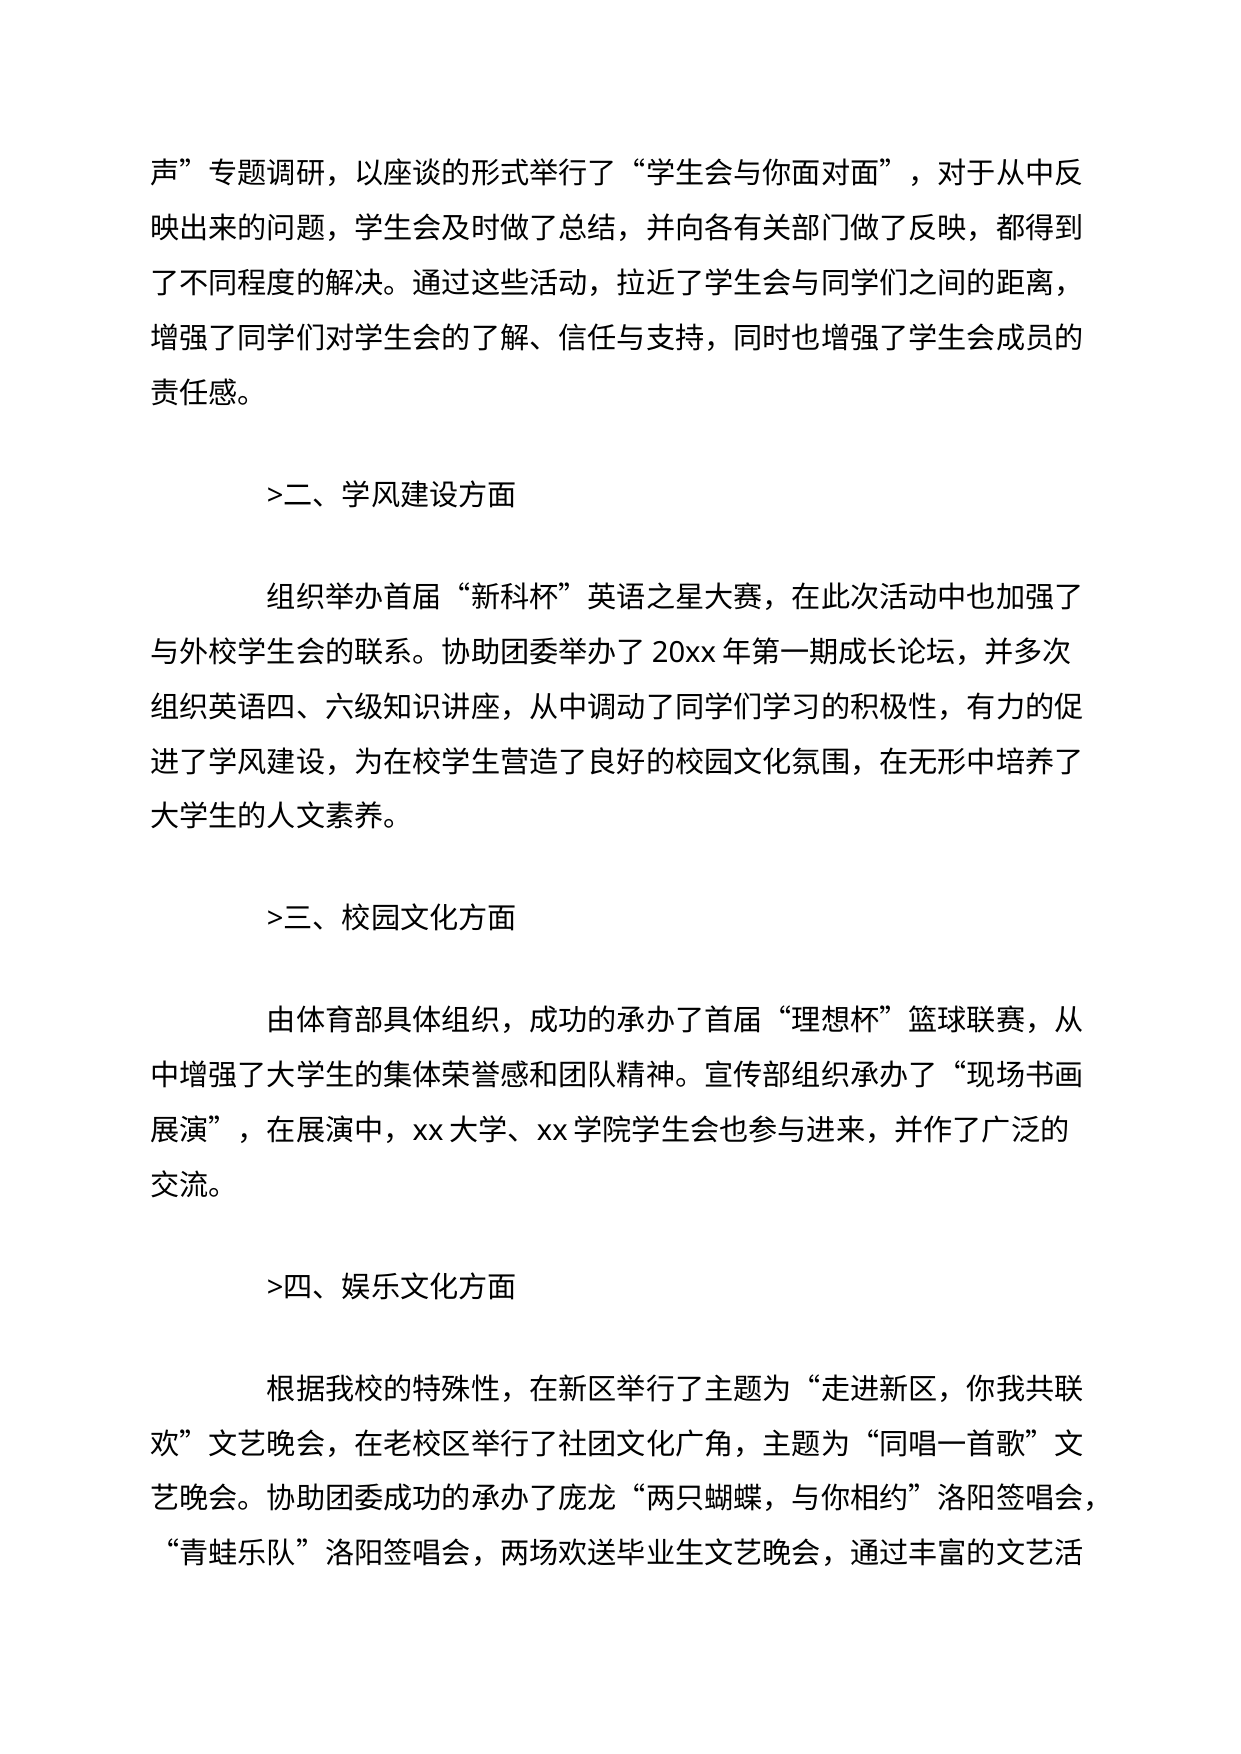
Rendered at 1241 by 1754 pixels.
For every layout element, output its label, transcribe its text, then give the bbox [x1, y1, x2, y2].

text >四、娱乐文化方面 [150, 1263, 1090, 1306]
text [150, 1365, 1090, 1572]
text >三、校园文化方面 [150, 895, 1090, 937]
text 组织举办首届“新科杯”英语之星大赛，在此次活动中也加强了与外校学生会的联系。协助团委举办了20xx年第一期成长论坛，并多次组织英语四、六级知识讲座，从中调动了同学们学习的积极性，有力的促进了学风建设，为在校学生营造了良好的校园文化氛围，在无形中培养了大学生的人文素养。 [150, 573, 1090, 835]
text 由体育部具体组织，成功的承办了首届“理想杯”篮球联赛，从中增强了大学生的集体荣誉感和团队精神。宣传部组织承办了“现场书画展演”，在展演中，xx大学、xx学院学生会也参与进来，并作了广泛的交流。 [150, 997, 1090, 1204]
text >二、学风建设方面 [150, 471, 1090, 514]
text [150, 150, 1090, 412]
